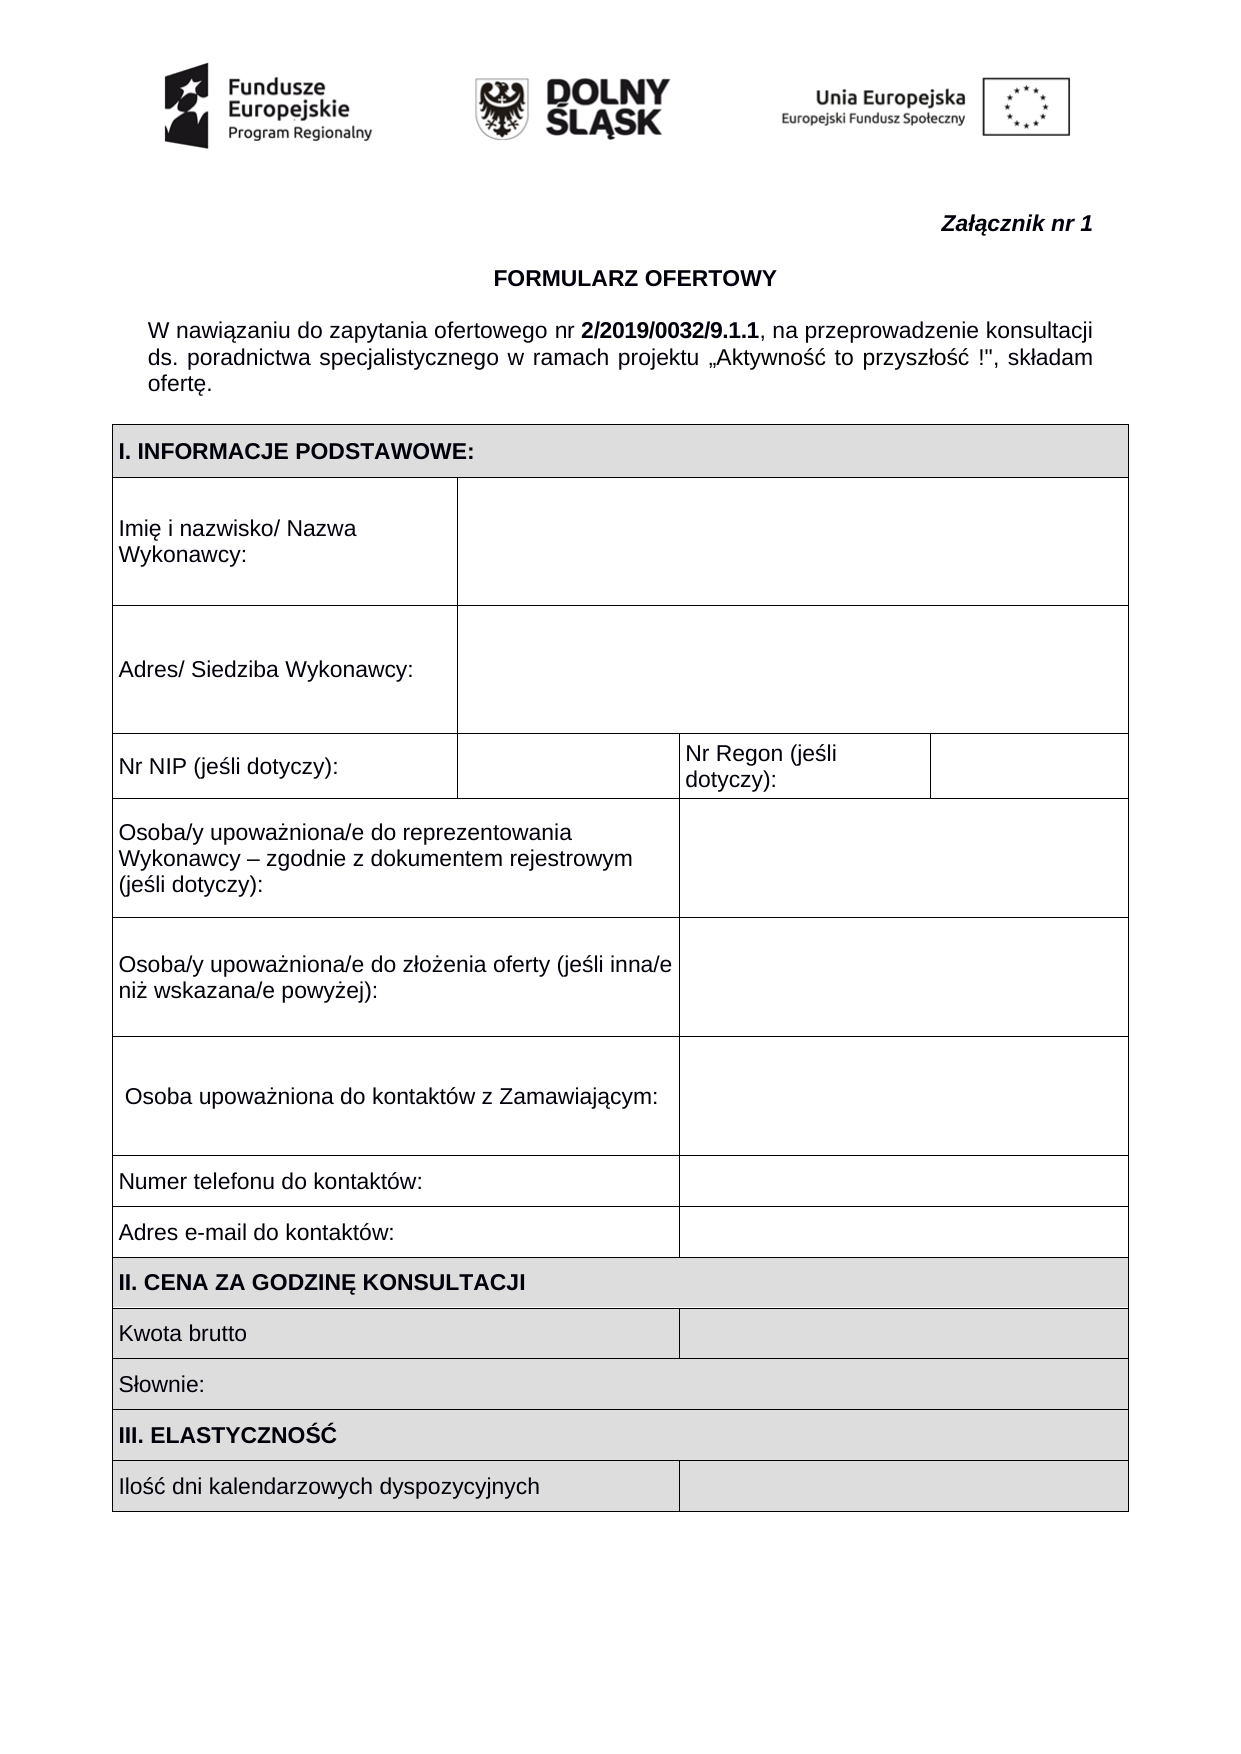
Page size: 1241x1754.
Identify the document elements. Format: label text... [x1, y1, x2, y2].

table_cell Słownie: [113, 1359, 1128, 1409]
table_cell [458, 478, 1128, 605]
table_cell Osoba/y upoważniona/e do reprezentowania Wykonawcy – zgodnie z dokumentem rejestrowym (jeśli dotyczy): [113, 799, 679, 917]
table_cell Kwota brutto [113, 1309, 679, 1358]
text W nawiązaniu do zapytania ofertowego nr 2/2019/0032/9.1.1, na przeprowadzenie konsultacji ds. poradnictwa specjalistycznego w ramach projektu „Aktywność to przyszłość !", składam ofertę. [148, 317, 1093, 396]
table_cell Nr NIP (jeśli dotyczy): [113, 734, 457, 798]
table_cell [680, 1156, 1128, 1206]
table_cell Adres e-mail do kontaktów: [113, 1207, 679, 1257]
table_cell [680, 1207, 1128, 1257]
table_cell [458, 606, 1128, 733]
table_cell [458, 734, 679, 798]
table_cell Osoba upoważniona do kontaktów z Zamawiającym: [113, 1037, 679, 1155]
table_cell Numer telefonu do kontaktów: [113, 1156, 679, 1206]
table_cell [680, 1037, 1128, 1155]
table_cell [931, 734, 1128, 798]
table_cell Osoba/y upoważniona/e do złożenia oferty (jeśli inna/e niż wskazana/e powyżej): [113, 918, 679, 1036]
table_cell [680, 1309, 1128, 1358]
table_cell Ilość dni kalendarzowych dyspozycyjnych [113, 1461, 679, 1511]
table_cell Imię i nazwisko/ Nazwa Wykonawcy: [113, 478, 457, 605]
picture [147, 59, 1092, 154]
table_cell Adres/ Siedziba Wykonawcy: [113, 606, 457, 733]
table_cell III. ELASTYCZNOŚĆ [113, 1410, 1128, 1460]
table_cell Nr Regon (jeśli dotyczy): [680, 734, 930, 798]
table_cell [680, 1461, 1128, 1511]
table_cell [680, 918, 1128, 1036]
table_cell II. CENA ZA GODZINĘ KONSULTACJI [113, 1258, 1128, 1307]
table_cell [680, 799, 1128, 917]
text FORMULARZ OFERTOWY [148, 264, 1093, 291]
table_header I. INFORMACJE PODSTAWOWE: [113, 425, 1128, 477]
text Załącznik nr 1 [148, 210, 1093, 237]
